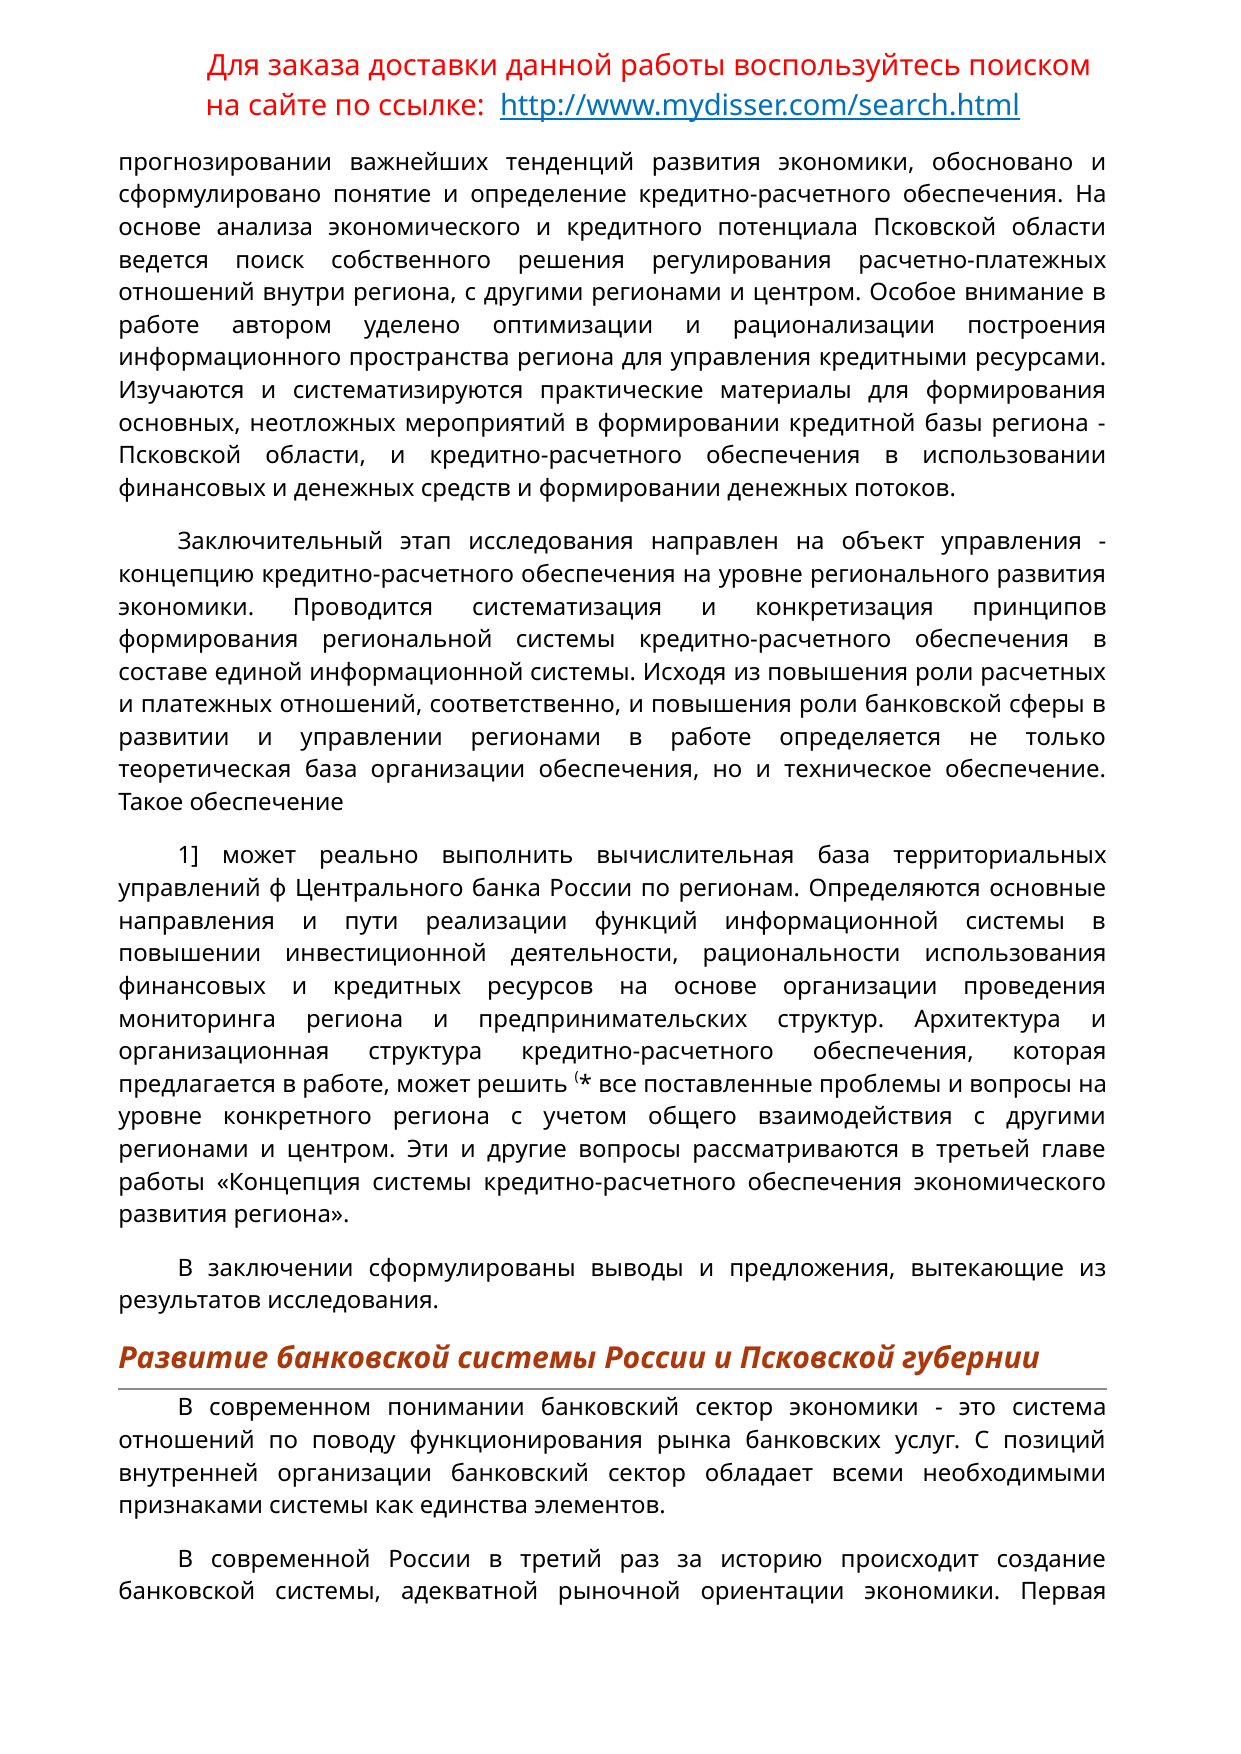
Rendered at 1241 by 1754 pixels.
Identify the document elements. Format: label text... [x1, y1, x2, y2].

subtitle Развитие банковской системы России и Псковской губернии [118, 1336, 1107, 1388]
